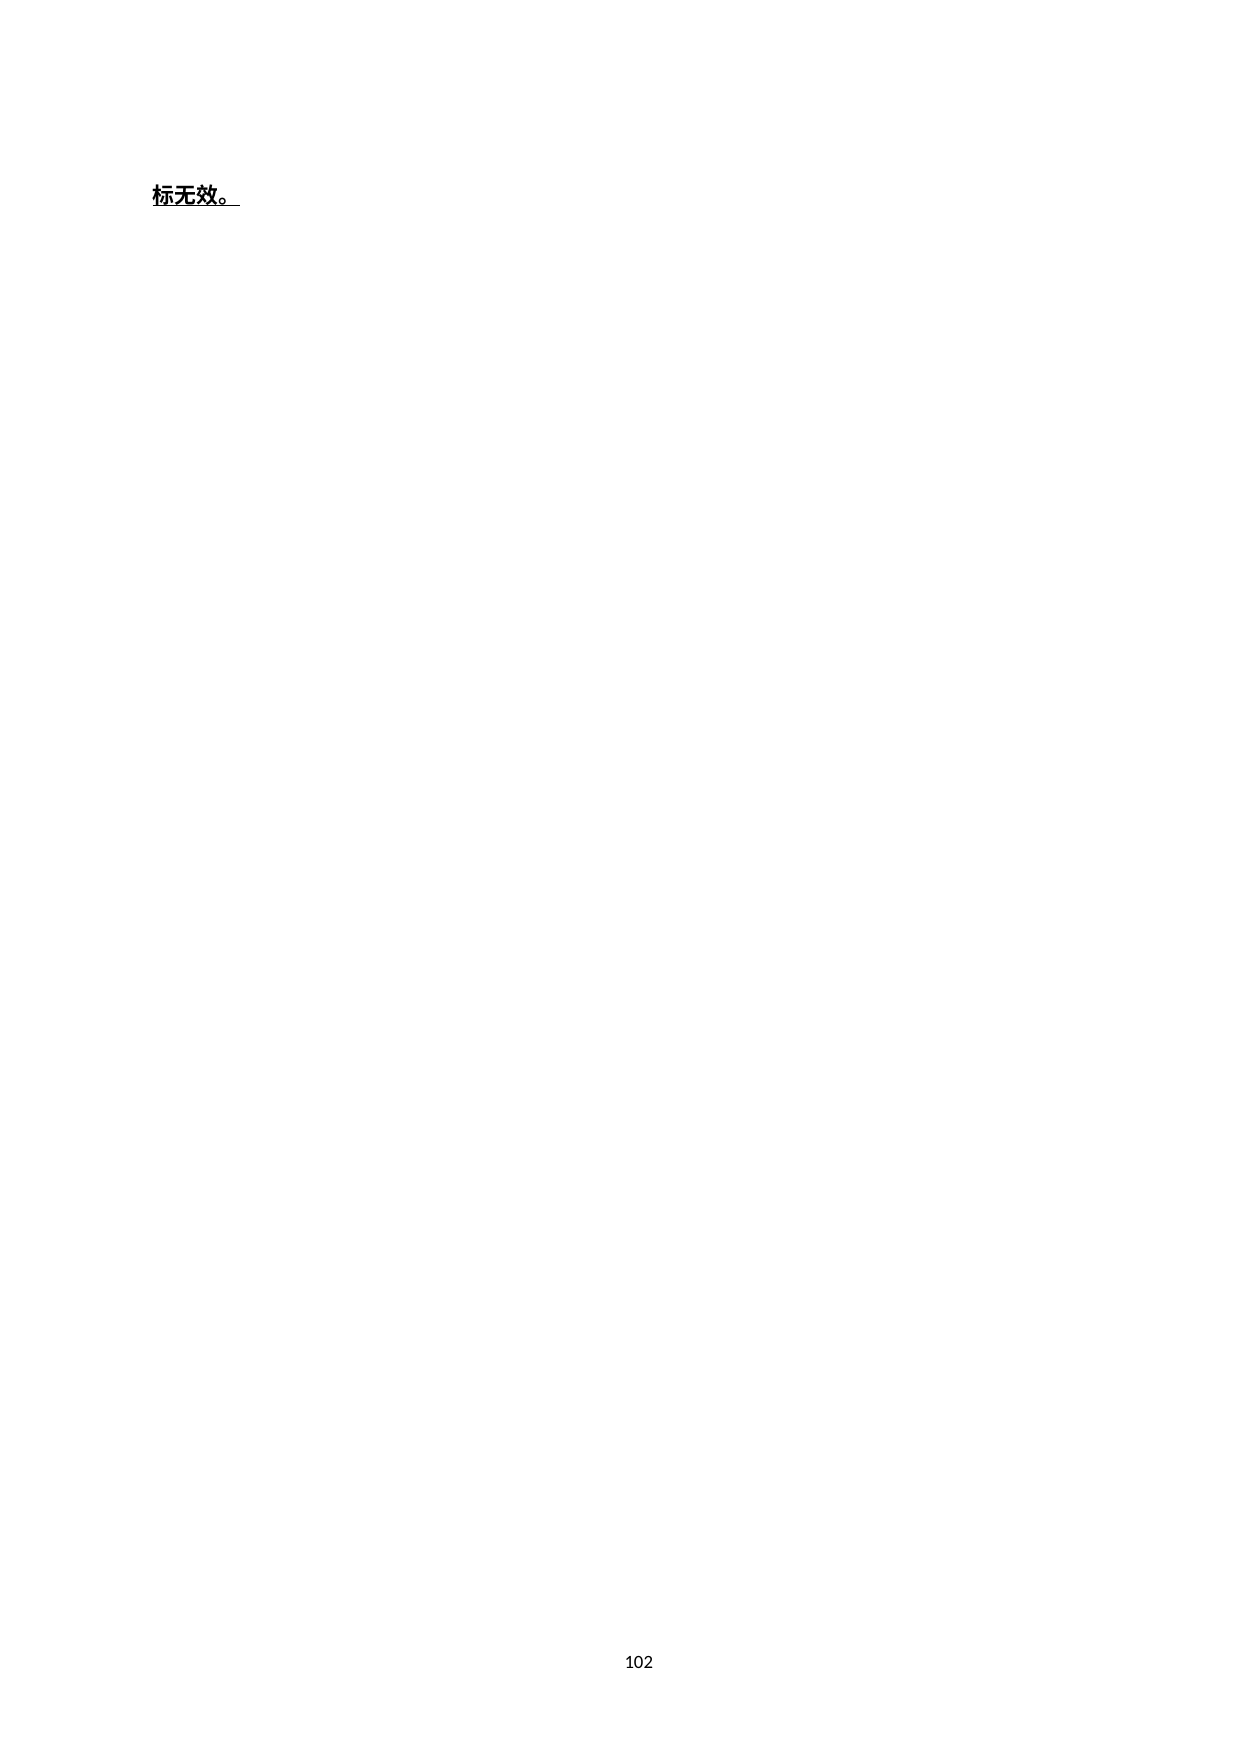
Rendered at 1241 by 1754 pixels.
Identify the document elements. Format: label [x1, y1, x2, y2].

text [152, 177, 1125, 210]
